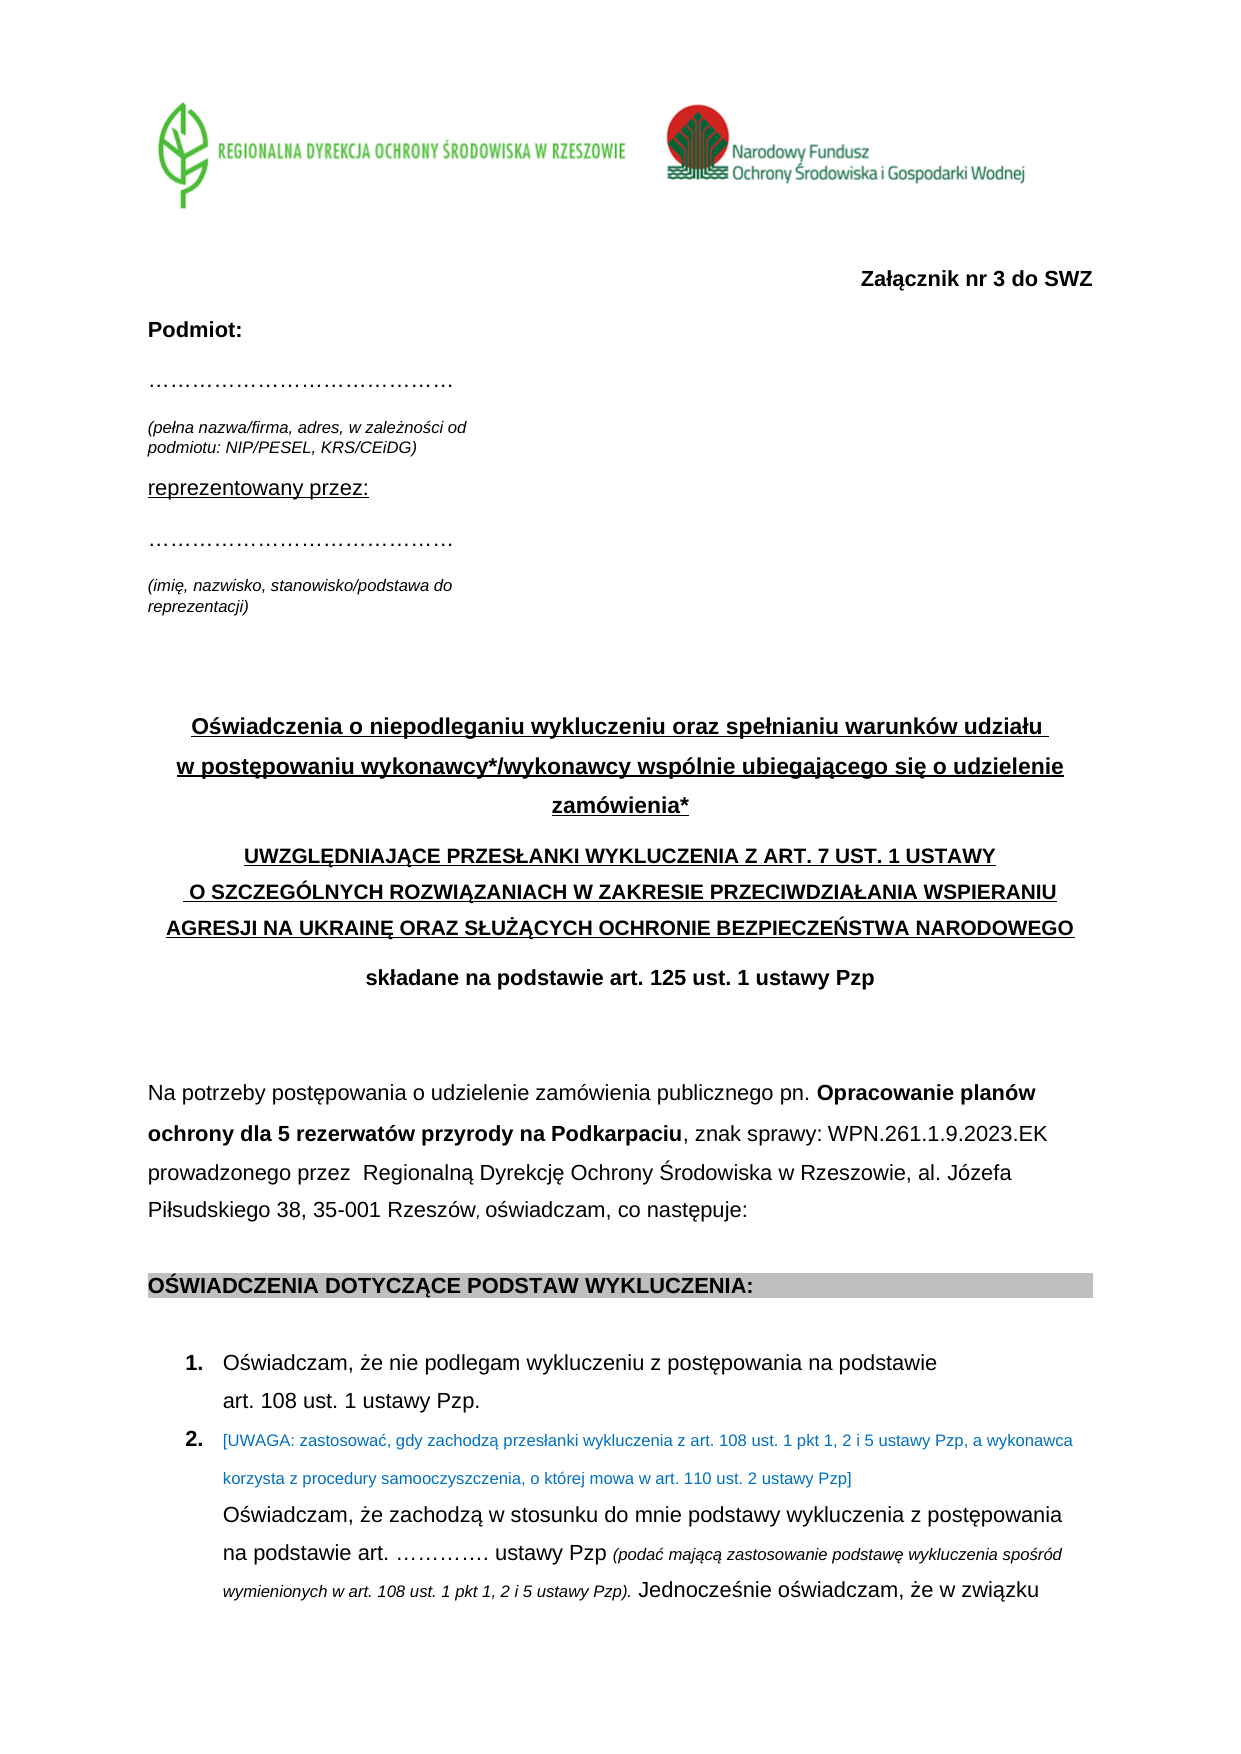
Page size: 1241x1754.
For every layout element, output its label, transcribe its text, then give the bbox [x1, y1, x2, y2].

text …………………………………… [148, 526, 472, 551]
text (imię, nazwisko, stanowisko/podstawa do reprezentacji) [148, 576, 472, 616]
text UWZGLĘDNIAJĄCE PRZESŁANKI WYKLUCZENIA Z ART. 7 UST. 1 USTAWY o szczególnych rozwiązaniach w zakresie przeciwdziałania wspieraniu agresji na Ukrainę oraz służących ochronie bezpieczeństwa narodowego [148, 844, 1093, 940]
text składane na podstawie art. 125 ust. 1 ustawy Pzp [148, 964, 1093, 990]
text reprezentowany przez: [148, 475, 1093, 501]
text Na potrzeby postępowania o udzielenie zamówienia publicznego pn. Opracowanie planów ochrony dla 5 rezerwatów przyrody na Podkarpaciu, znak sprawy: WPN.261.1.9.2023.EK prowadzonego przez Regionalną Dyrekcję Ochrony Środowiska w Rzeszowie, al. Józefa Piłsudskiego 38, 35-001 Rzeszów, oświadczam, co następuje: [148, 1080, 1093, 1223]
list Oświadczam, że nie podlegam wykluczeniu z postępowania na podstawie art. 108 ust. 1 ustawy Pzp. [185, 1350, 1093, 1413]
text …………………………………… [148, 367, 472, 392]
text Oświadczenia o niepodleganiu wykluczeniu oraz spełnianiu warunków udziału w postępowaniu wykonawcy*/wykonawcy wspólnie ubiegającego się o udzielenie zamówienia* [148, 713, 1093, 818]
text Załącznik nr 3 do SWZ [148, 266, 1093, 291]
text (pełna nazwa/firma, adres, w zależności od podmiotu: NIP/PESEL, KRS/CEiDG) [148, 417, 472, 457]
text OŚWIADCZENIA DOTYCZĄCE PODSTAW WYKLUCZENIA: [148, 1273, 1093, 1298]
text Podmiot: [148, 317, 1093, 342]
picture [147, 73, 1055, 216]
